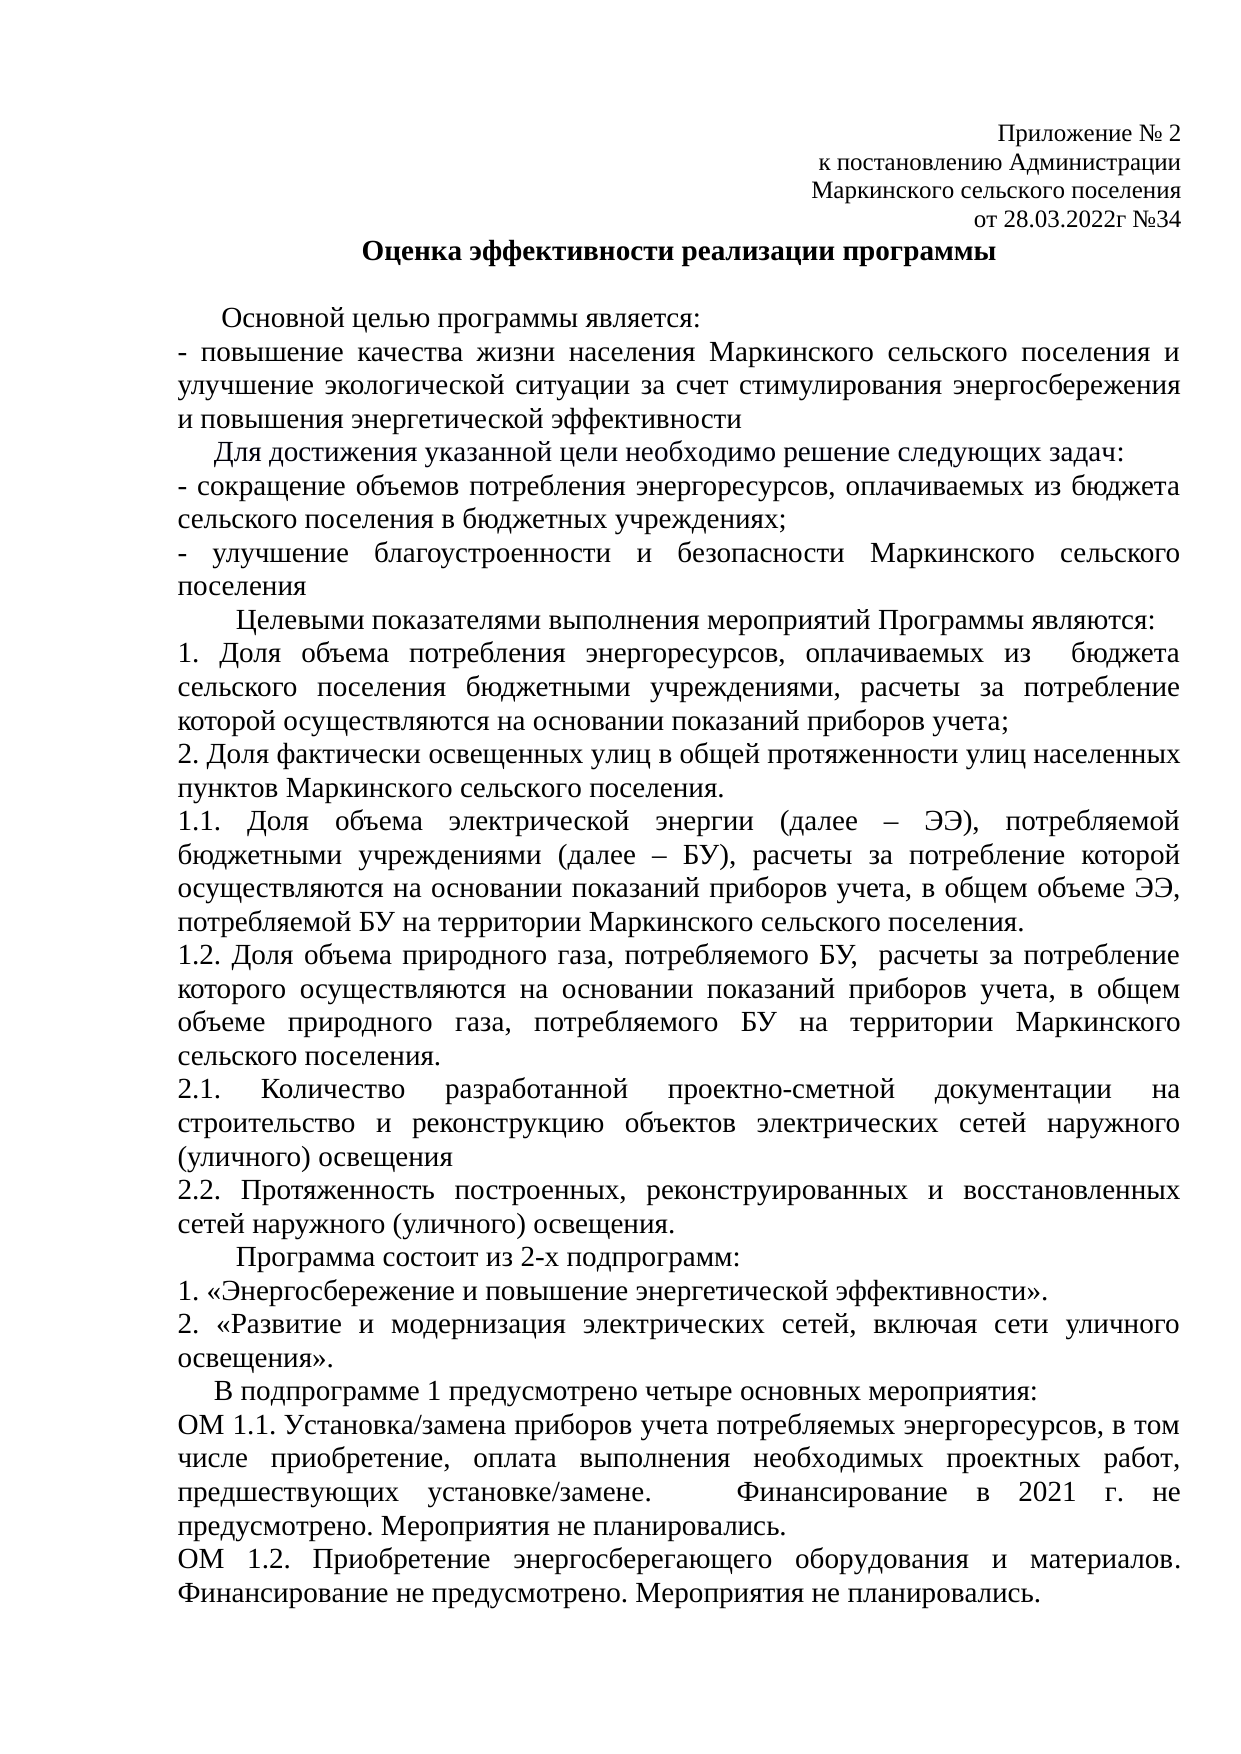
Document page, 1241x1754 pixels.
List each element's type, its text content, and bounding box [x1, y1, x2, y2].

text Оценка эффективности реализации программы [177, 233, 1181, 267]
text ОМ 1.2. Приобретение энергосберегающего оборудования и материалов. Финансирование не предусмотрено. Мероприятия не планировались. [177, 1541, 1181, 1608]
text Целевыми показателями выполнения мероприятий Программы являются: [177, 602, 1181, 636]
text В подпрограмме 1 предусмотрено четыре основных мероприятия: [177, 1373, 1181, 1407]
subtitle Приложение № 2 [177, 118, 1181, 147]
text Программа состоит из 2-х подпрограмм: [177, 1239, 1181, 1273]
text 1. «Энергосбережение и повышение энергетической эффективности». [177, 1273, 1181, 1306]
text ОМ 1.1. Установка/замена приборов учета потребляемых энергоресурсов, в том числе приобретение, оплата выполнения необходимых проектных работ, предшествующих установке/замене. Финансирование в 2021 г. не предусмотрено. Мероприятия не планировались. [177, 1407, 1181, 1541]
text 1. Доля объема потребления энергоресурсов, оплачиваемых из бюджета сельского поселения бюджетными учреждениями, расчеты за потребление которой осуществляются на основании показаний приборов учета; [177, 636, 1181, 736]
text - повышение качества жизни населения Маркинского сельского поселения и улучшение экологической ситуации за счет стимулирования энергосбережения и повышения энергетической эффективности [177, 334, 1181, 434]
text Основной целью программы является: [177, 300, 1181, 334]
text 2. Доля фактически освещенных улиц в общей протяженности улиц населенных пунктов Маркинского сельского поселения. [177, 736, 1181, 803]
text от 28.03.2022г №34 [177, 204, 1181, 233]
text к постановлению Администрации [177, 147, 1181, 176]
text Маркинского сельского поселения [177, 176, 1181, 204]
text 2.1. Количество разработанной проектно-сметной документации на строительство и реконструкцию объектов электрических сетей наружного (уличного) освещения [177, 1072, 1181, 1172]
text 1.2. Доля объема природного газа, потребляемого БУ, расчеты за потребление которого осуществляются на основании показаний приборов учета, в общем объеме природного газа, потребляемого БУ на территории Маркинского сельского поселения. [177, 937, 1181, 1072]
text 1.1. Доля объема электрической энергии (далее – ЭЭ), потребляемой бюджетными учреждениями (далее – БУ), расчеты за потребление которой осуществляются на основании показаний приборов учета, в общем объеме ЭЭ, потребляемой БУ на территории Маркинского сельского поселения. [177, 803, 1181, 937]
text - сокращение объемов потребления энергоресурсов, оплачиваемых из бюджета сельского поселения в бюджетных учреждениях; [177, 468, 1181, 535]
text Для достижения указанной цели необходимо решение следующих задач: [177, 434, 1181, 468]
text - улучшение благоустроенности и безопасности Маркинского сельского поселения [177, 535, 1181, 602]
text 2. «Развитие и модернизация электрических сетей, включая сети уличного освещения». [177, 1306, 1181, 1373]
text 2.2. Протяженность построенных, реконструированных и восстановленных сетей наружного (уличного) освещения. [177, 1172, 1181, 1239]
